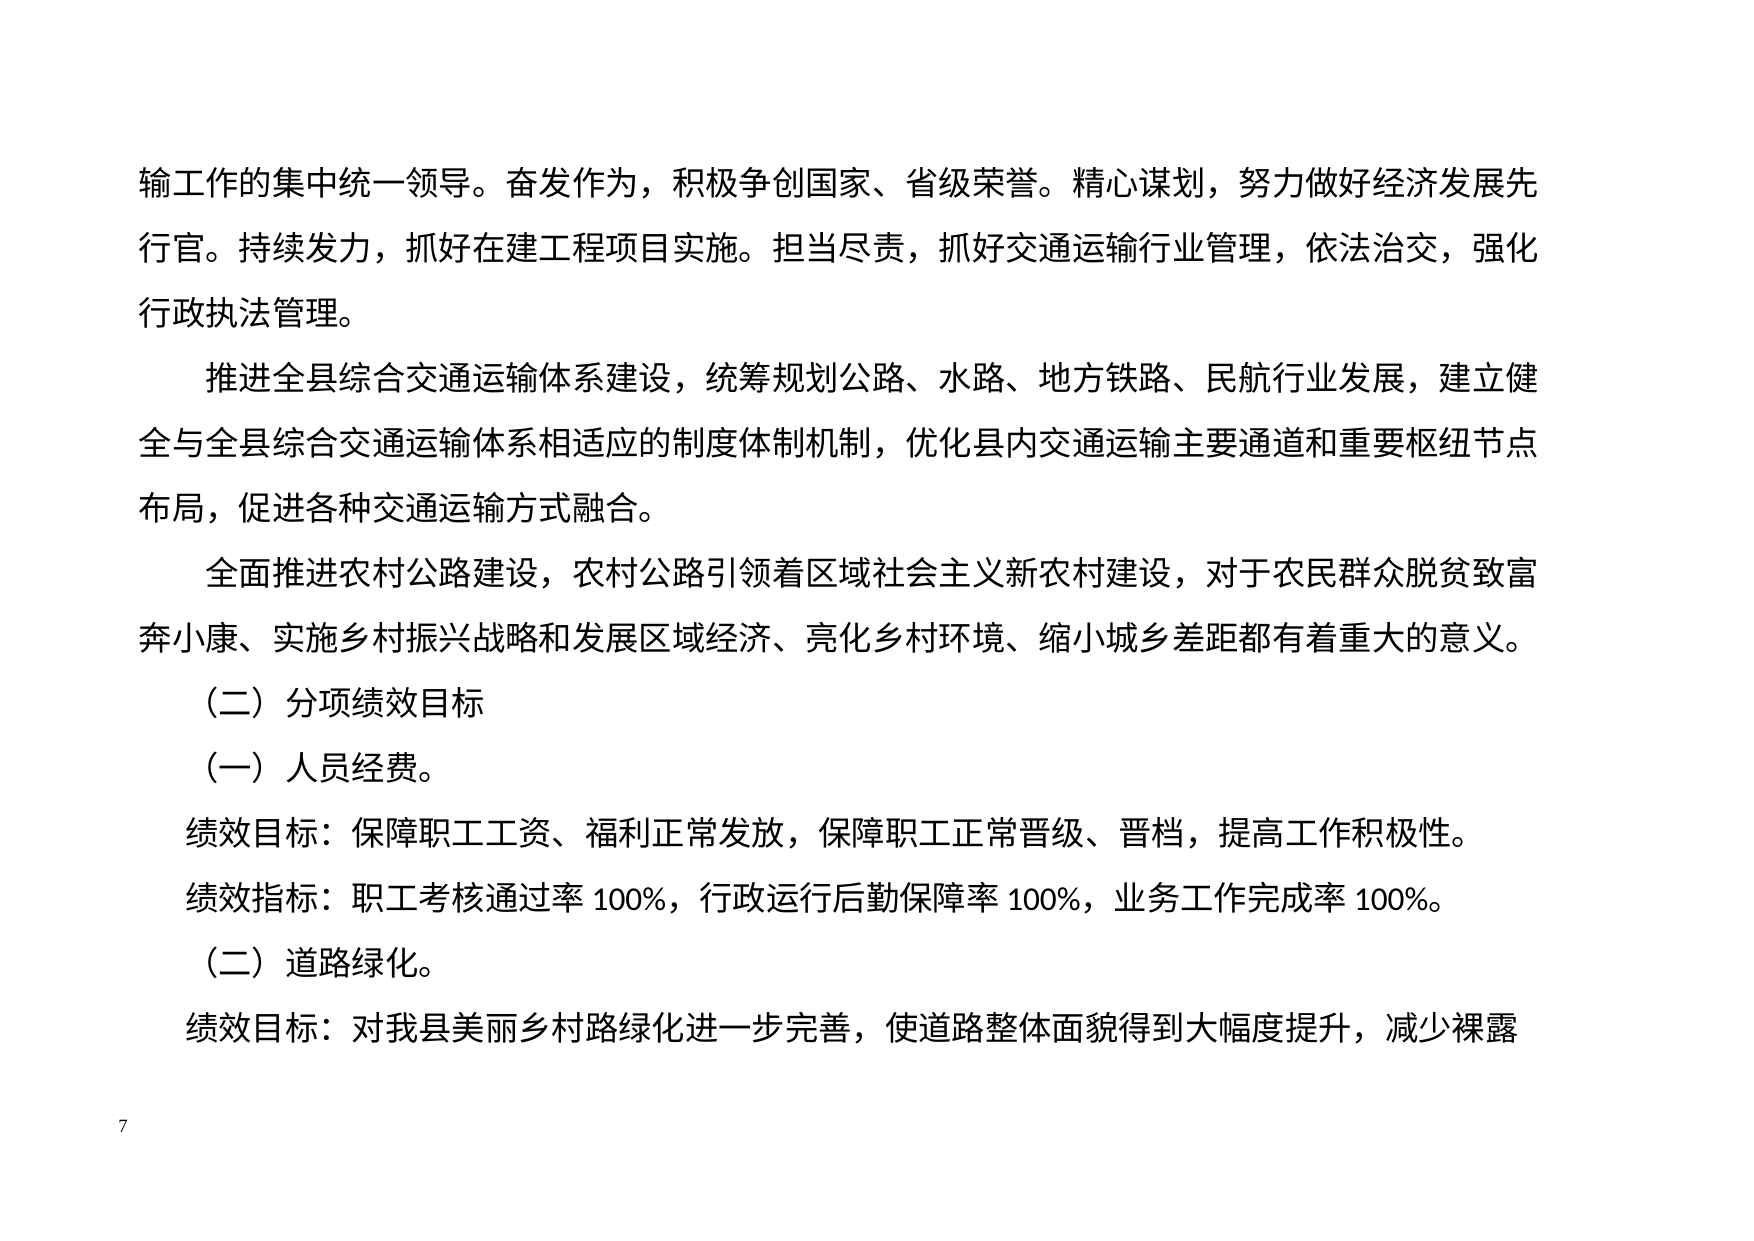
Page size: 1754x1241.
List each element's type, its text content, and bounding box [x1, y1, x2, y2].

text 绩效目标：保障职工工资、福利正常发放，保障职工正常晋级、晋档，提高工作积极性。 [118, 799, 1547, 864]
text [118, 994, 1547, 1059]
text 推进全县综合交通运输体系建设，统筹规划公路、水路、地方铁路、民航行业发展，建立健全与全县综合交通运输体系相适应的制度体制机制，优化县内交通运输主要通道和重要枢纽节点布局，促进各种交通运输方式融合。 [139, 344, 1547, 539]
text 绩效指标：职工考核通过率100%，行政运行后勤保障率100%，业务工作完成率100%。 [118, 864, 1547, 929]
text （二）分项绩效目标 [118, 669, 1547, 734]
text 全面推进农村公路建设，农村公路引领着区域社会主义新农村建设，对于农民群众脱贫致富奔小康、实施乡村振兴战略和发展区域经济、亮化乡村环境、缩小城乡差距都有着重大的意义。 [139, 539, 1547, 669]
text （二）道路绿化。 [118, 929, 1547, 994]
text （一）人员经费。 [118, 734, 1547, 799]
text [139, 149, 1547, 344]
